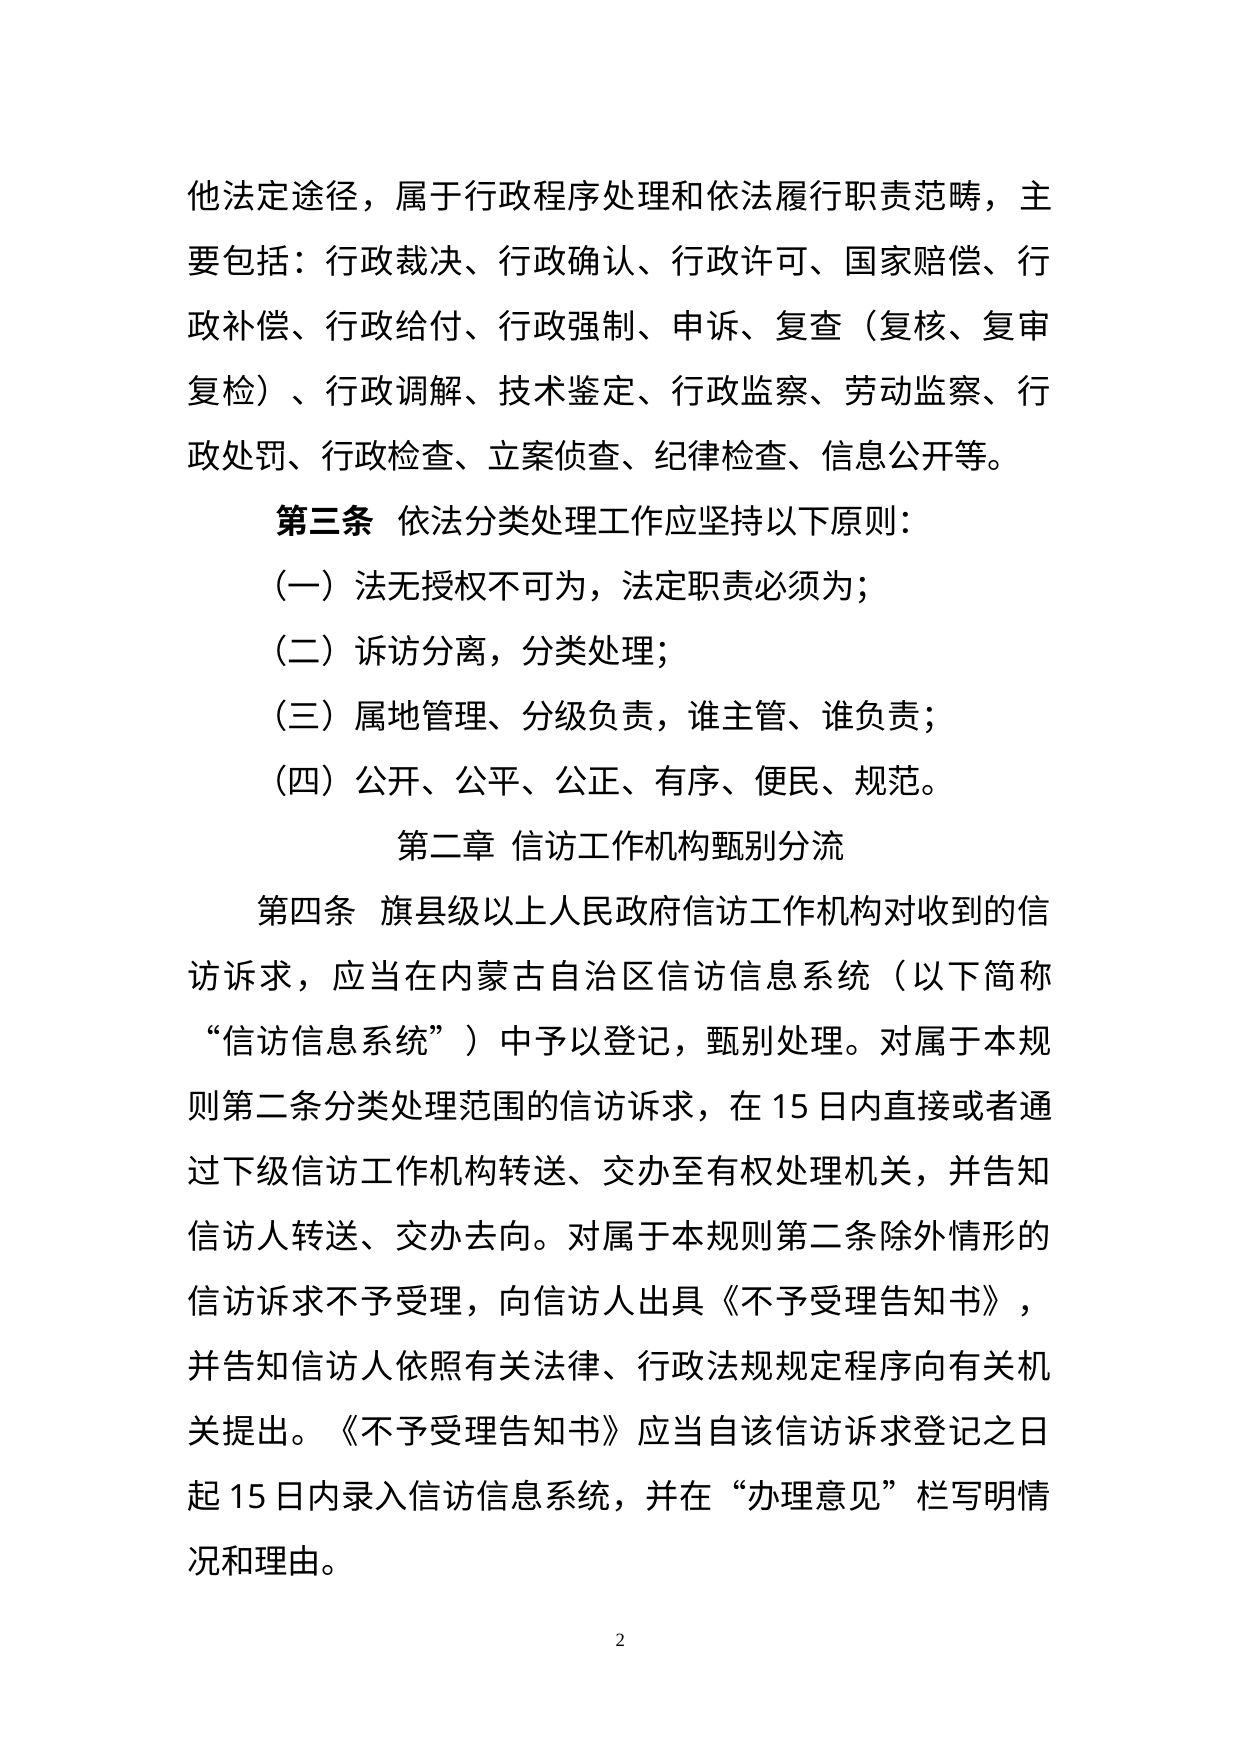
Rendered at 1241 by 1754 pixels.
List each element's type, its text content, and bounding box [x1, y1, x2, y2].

text 第四条 旗县级以上人民政府信访工作机构对收到的信访诉求，应当在内蒙古自治区信访信息系统（以下简称“信访信息系统”）中予以登记，甄别处理。对属于本规则第二条分类处理范围的信访诉求，在15日内直接或者通过下级信访工作机构转送、交办至有权处理机关，并告知信访人转送、交办去向。对属于本规则第二条除外情形的信访诉求不予受理，向信访人出具《不予受理告知书》，并告知信访人依照有关法律、行政法规规定程序向有关机关提出。《不予受理告知书》应当自该信访诉求登记之日起15日内录入信访信息系统，并在“办理意见”栏写明情况和理由。 [187, 877, 1053, 1592]
text 第三条 依法分类处理工作应坚持以下原则： [187, 487, 1053, 552]
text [187, 162, 1053, 487]
text （四）公开、公平、公正、有序、便民、规范。 [187, 747, 1053, 812]
text 第二章 信访工作机构甄别分流 [187, 812, 1053, 877]
text （三）属地管理、分级负责，谁主管、谁负责； [187, 682, 1053, 747]
text （二）诉访分离，分类处理； [187, 617, 1053, 682]
text （一）法无授权不可为，法定职责必须为； [187, 552, 1053, 617]
